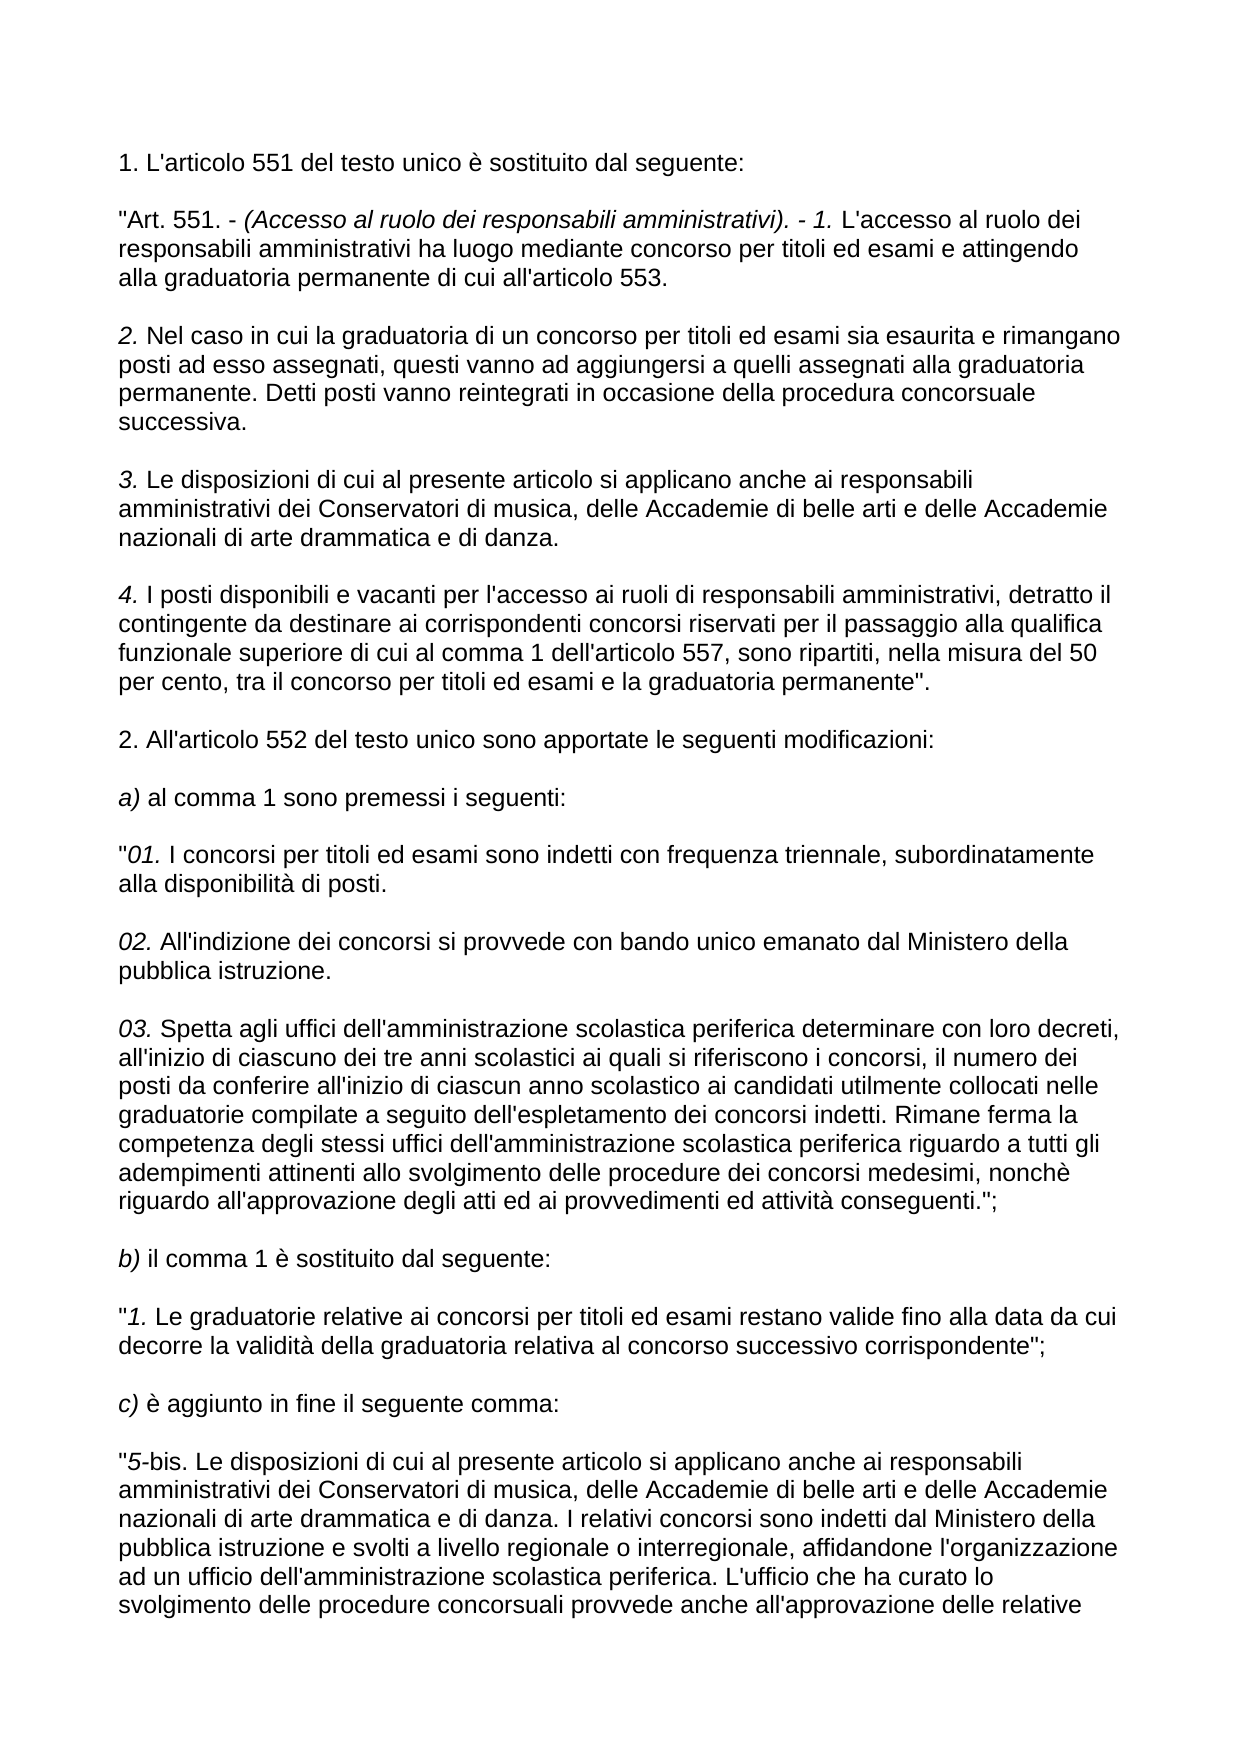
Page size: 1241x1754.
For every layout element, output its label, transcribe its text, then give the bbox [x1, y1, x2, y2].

text "1. Le graduatorie relative ai concorsi per titoli ed esami restano valide fino alla data da cui decorre la validità della graduatoria relativa al concorso successivo corrispondente"; [118, 1302, 1122, 1360]
text 3. Le disposizioni di cui al presente articolo si applicano anche ai responsabili amministrativi dei Conservatori di musica, delle Accademie di belle arti e delle Accademie nazionali di arte drammatica e di danza. [118, 465, 1122, 551]
text a) al comma 1 sono premessi i seguenti: [118, 783, 1122, 811]
text c) è aggiunto in fine il seguente comma: [118, 1389, 1122, 1418]
text 03. Spetta agli uffici dell'amministrazione scolastica periferica determinare con loro decreti, all'inizio di ciascuno dei tre anni scolastici ai quali si riferiscono i concorsi, il numero dei posti da conferire all'inizio di ciascun anno scolastico ai candidati utilmente collocati nelle graduatorie compilate a seguito dell'espletamento dei concorsi indetti. Rimane ferma la competenza degli stessi uffici dell'amministrazione scolastica periferica riguardo a tutti gli adempimenti attinenti allo svolgimento delle procedure dei concorsi medesimi, nonchè riguardo all'approvazione degli atti ed ai provvedimenti ed attività conseguenti."; [118, 1014, 1122, 1215]
text 1. L'articolo 551 del testo unico è sostituito dal seguente: [118, 148, 1122, 176]
text 02. All'indizione dei concorsi si provvede con bando unico emanato dal Ministero della pubblica istruzione. [118, 927, 1122, 985]
text "Art. 551. - (Accesso al ruolo dei responsabili amministrativi). - 1. L'accesso al ruolo dei responsabili amministrativi ha luogo mediante concorso per titoli ed esami e attingendo alla graduatoria permanente di cui all'articolo 553. [118, 206, 1122, 292]
text 4. I posti disponibili e vacanti per l'accesso ai ruoli di responsabili amministrativi, detratto il contingente da destinare ai corrispondenti concorsi riservati per il passaggio alla qualifica funzionale superiore di cui al comma 1 dell'articolo 557, sono ripartiti, nella misura del 50 per cento, tra il concorso per titoli ed esami e la graduatoria permanente". [118, 581, 1122, 696]
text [118, 1447, 1122, 1619]
text 2. All'articolo 552 del testo unico sono apportate le seguenti modificazioni: [118, 725, 1122, 753]
text "01. I concorsi per titoli ed esami sono indetti con frequenza triennale, subordinatamente alla disponibilità di posti. [118, 841, 1122, 898]
text b) il comma 1 è sostituito dal seguente: [118, 1244, 1122, 1273]
text 2. Nel caso in cui la graduatoria di un concorso per titoli ed esami sia esaurita e rimangano posti ad esso assegnati, questi vanno ad aggiungersi a quelli assegnati alla graduatoria permanente. Detti posti vanno reintegrati in occasione della procedura concorsuale successiva. [118, 321, 1122, 436]
